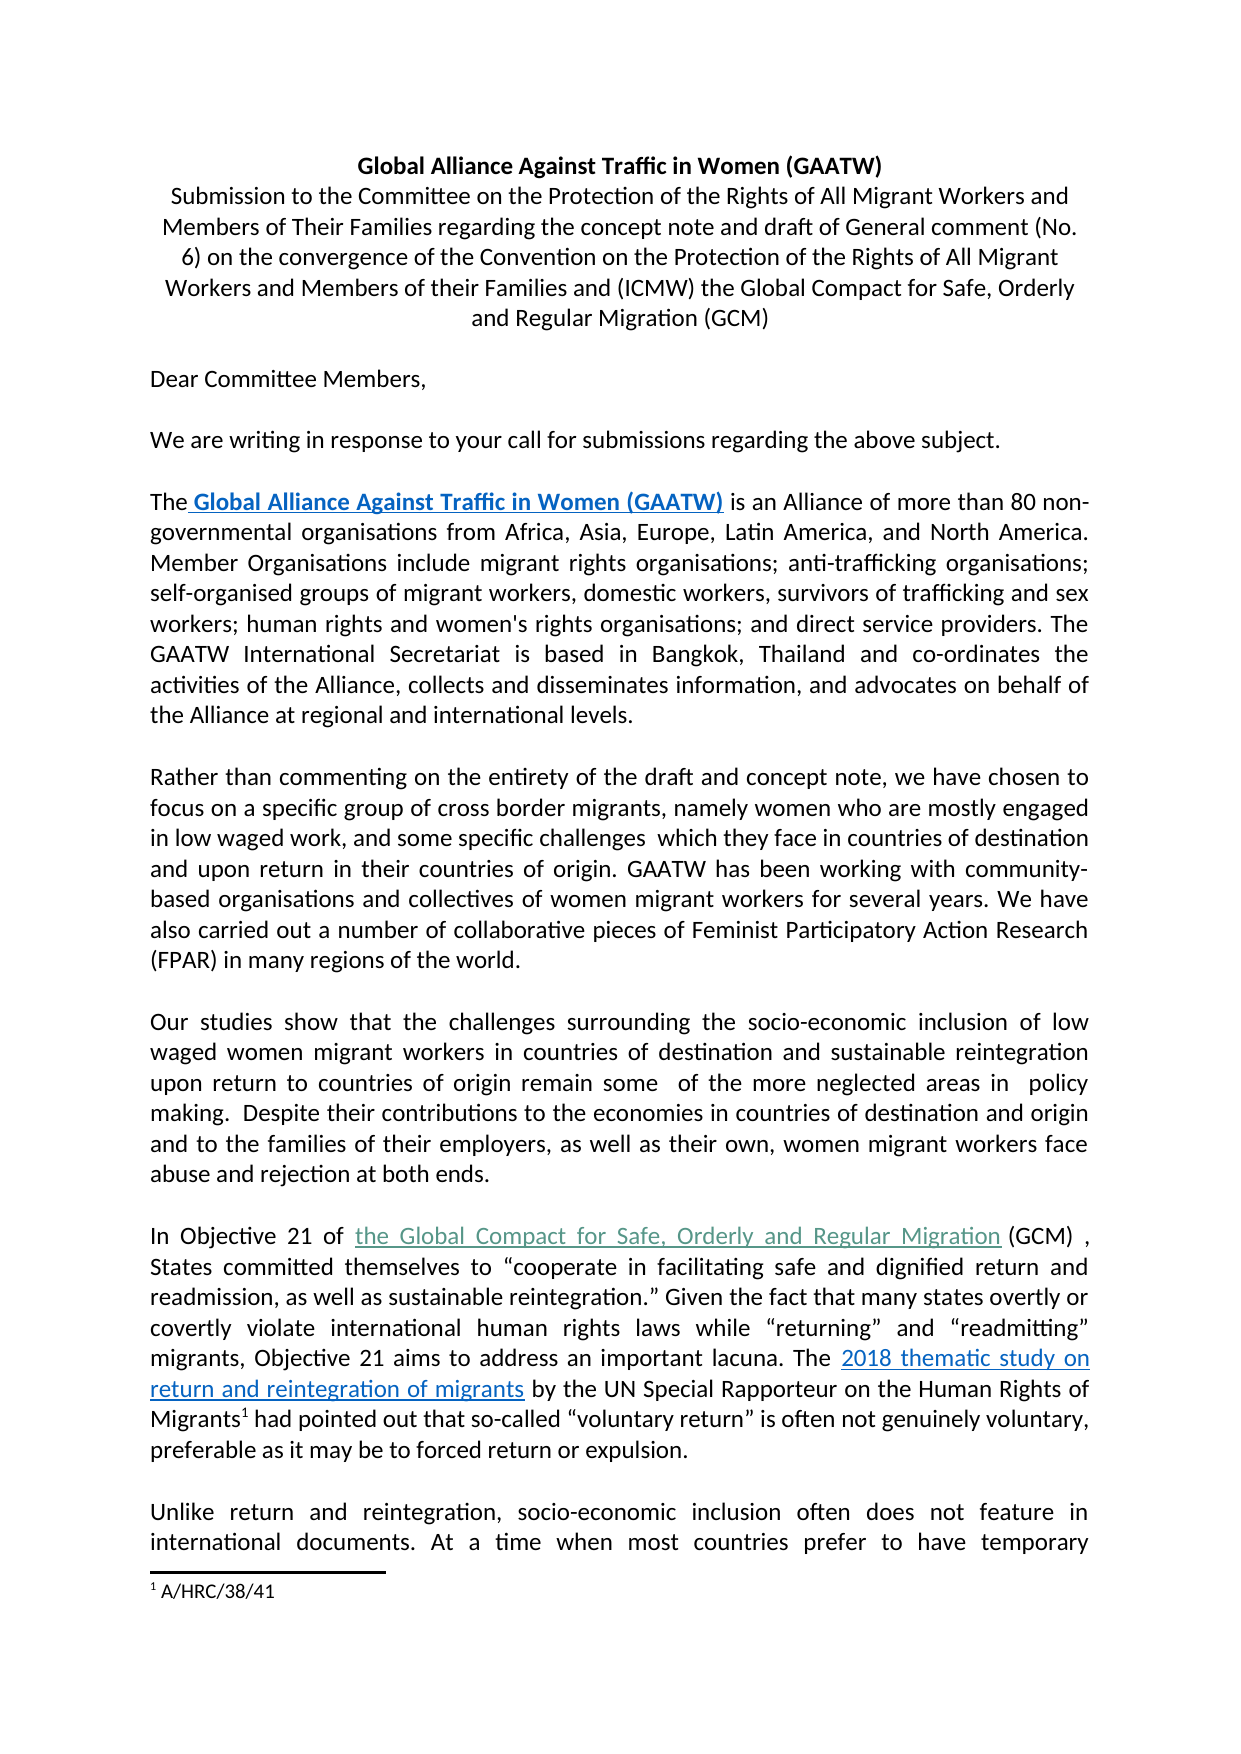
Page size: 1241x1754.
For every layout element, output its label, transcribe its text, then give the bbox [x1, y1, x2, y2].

text Our studies show that the challenges surrounding the socio-economic inclusion of low waged women migrant workers in countries of destination and sustainable reintegration upon return to countries of origin remain some of the more neglected areas in policy making. Despite their contributions to the economies in countries of destination and origin and to the families of their employers, as well as their own, women migrant workers face abuse and rejection at both ends. [150, 1006, 1090, 1189]
text In Objective 21 of the Global Compact for Safe, Orderly and Regular Migration (GCM) , States committed themselves to “cooperate in facilitating safe and dignified return and readmission, as well as sustainable reintegration.” Given the fact that many states overtly or covertly violate international human rights laws while “returning” and “readmitting” migrants, Objective 21 aims to address an important lacuna. The 2018 thematic study on return and reintegration of migrants by the UN Special Rapporteur on the Human Rights of Migrants had pointed out that so-called “voluntary return” is often not genuinely voluntary, preferable as it may be to forced return or expulsion. [150, 1220, 1090, 1464]
text Rather than commenting on the entirety of the draft and concept note, we have chosen to focus on a specific group of cross border migrants, namely women who are mostly engaged in low waged work, and some specific challenges which they face in countries of destination and upon return in their countries of origin. GAATW has been working with community-based organisations and collectives of women migrant workers for several years. We have also carried out a number of collaborative pieces of Feminist Participatory Action Research (FPAR) in many regions of the world. [150, 761, 1090, 975]
text The Global Alliance Against Traffic in Women (GAATW) is an Alliance of more than 80 non-governmental organisations from Africa, Asia, Europe, Latin America, and North America. Member Organisations include migrant rights organisations; anti-trafficking organisations; self-organised groups of migrant workers, domestic workers, survivors of trafficking and sex workers; human rights and women's rights organisations; and direct service providers. The GAATW International Secretariat is based in Bangkok, Thailand and co-ordinates the activities of the Alliance, collects and disseminates information, and advocates on behalf of the Alliance at regional and international levels. [150, 486, 1090, 730]
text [150, 1496, 1090, 1557]
text We are writing in response to your call for submissions regarding the above subject. [150, 425, 1090, 455]
text Global Alliance Against Traffic in Women (GAATW) [150, 150, 1090, 181]
text Submission to the Committee on the Protection of the Rights of All Migrant Workers and Members of Their Families regarding the concept note and draft of General comment (No. 6) on the convergence of the Convention on the Protection of the Rights of All Migrant Workers and Members of their Families and (ICMW) the Global Compact for Safe, Orderly and Regular Migration (GCM) [150, 181, 1090, 333]
text Dear Committee Members, [150, 364, 1090, 394]
